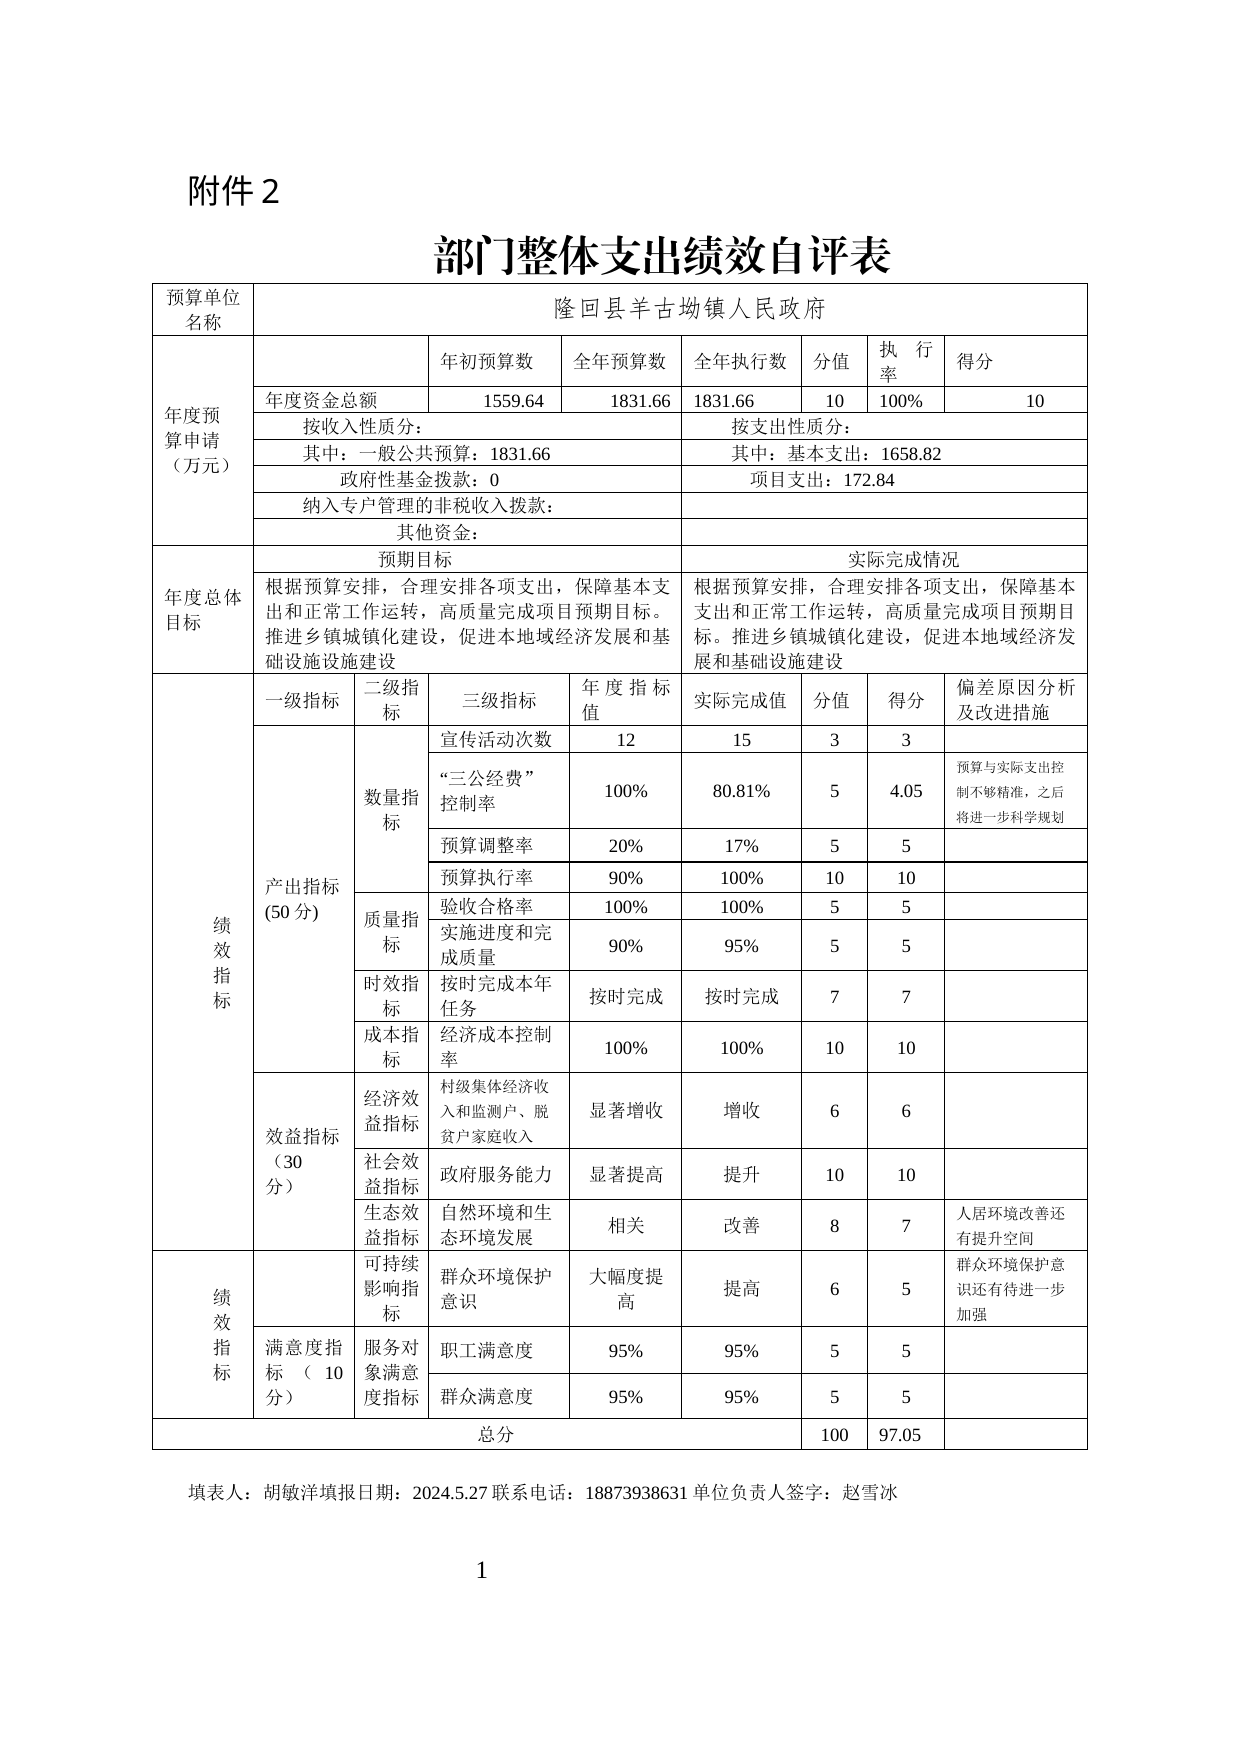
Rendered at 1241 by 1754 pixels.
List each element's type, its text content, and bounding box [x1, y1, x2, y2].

table_cell 按时完成 [682, 971, 801, 1021]
table_cell 10 [802, 1022, 867, 1072]
table_cell 95% [570, 1374, 681, 1418]
table_cell [254, 336, 428, 386]
table_cell 群众环境保护意识还有待进一步加强 [945, 1251, 1087, 1326]
table_cell 6 [868, 1073, 944, 1148]
table_cell 显著增收 [570, 1073, 681, 1148]
table_cell 根据预算安排，合理安排各项支出，保障基本支出和正常工作运转，高质量完成项目预期目标。推进乡镇城镇化建设，促进本地域经济发展和基础设施建设 [682, 573, 1087, 673]
table_cell 97.05 [868, 1419, 944, 1448]
table_cell 4.05 [868, 753, 944, 828]
table_cell [682, 519, 1087, 544]
table_cell 10 [868, 1149, 944, 1199]
table_cell 5 [802, 753, 867, 828]
table_cell 预算执行率 [429, 863, 569, 892]
table_cell 5 [868, 1251, 944, 1326]
table_cell [945, 1419, 1087, 1448]
table_cell “三公经费”控制率 [429, 753, 569, 828]
table_cell [945, 1327, 1087, 1373]
table_cell [682, 493, 1087, 518]
table_cell 年度资金总额 [254, 387, 428, 412]
table_cell 分值 [802, 336, 867, 386]
table_cell 满意度指标（10分） [254, 1327, 354, 1418]
table_cell 预算调整率 [429, 829, 569, 861]
table_cell 政府服务能力 [429, 1149, 569, 1199]
table_cell 5 [802, 920, 867, 969]
table_cell 3 [802, 726, 867, 752]
table_cell 偏差原因分析及改进措施 [945, 674, 1087, 725]
table_cell 5 [868, 1374, 944, 1418]
table_cell 15 [682, 726, 801, 752]
table_cell 95% [570, 1327, 681, 1373]
table_cell 二级指标 [355, 674, 428, 725]
table_cell 12 [570, 726, 681, 752]
table_cell [945, 920, 1087, 969]
table_cell 增收 [682, 1073, 801, 1148]
table_cell 10 [802, 863, 867, 892]
table_cell 职工满意度 [429, 1327, 569, 1373]
table_cell 其他资金： [254, 519, 681, 544]
table_header 隆回县羊古坳镇人民政府 [254, 284, 1087, 335]
table_cell 100% [868, 387, 944, 412]
table_cell 宣传活动次数 [429, 726, 569, 752]
table_cell 相关 [570, 1200, 681, 1250]
table_cell 7 [802, 971, 867, 1021]
table_cell [945, 863, 1087, 892]
table_cell 显著提高 [570, 1149, 681, 1199]
table_cell 5 [802, 1374, 867, 1418]
table_cell 1559.64 [429, 387, 561, 412]
table_cell 自然环境和生态环境发展 [429, 1200, 569, 1250]
table_cell 年度预 算申请 （万元） [153, 336, 253, 544]
table_cell 村级集体经济收入和监测户、脱贫户家庭收入 [429, 1073, 569, 1148]
table_cell 10 [802, 387, 867, 412]
table_cell 年度指标值 [570, 674, 681, 725]
table_cell 数量指标 [355, 726, 428, 892]
table_cell 80.81% [682, 753, 801, 828]
table_cell [254, 1251, 354, 1326]
table_cell 5 [868, 1327, 944, 1373]
table_cell 95% [682, 1327, 801, 1373]
text 附件2 [187, 150, 1053, 217]
table_cell 成本指标 [355, 1022, 428, 1072]
table_cell 5 [802, 829, 867, 861]
table_cell [945, 1073, 1087, 1148]
table_cell 17% [682, 829, 801, 861]
table_cell 20% [570, 829, 681, 861]
table_cell 95% [682, 920, 801, 969]
table_cell 90% [570, 920, 681, 969]
table_cell 10 [868, 1022, 944, 1072]
table_cell 产出指标 (50分) [254, 726, 354, 1072]
table_cell 绩 效 指 标 [153, 674, 253, 1250]
table_cell 经济成本控制率 [429, 1022, 569, 1072]
table_cell 7 [868, 1200, 944, 1250]
table_cell 预算与实际支出控制不够精准，之后将进一步科学规划 [945, 753, 1087, 828]
table_cell 经济效益指标 [355, 1073, 428, 1148]
table_cell 总分 [153, 1419, 801, 1448]
table_cell 7 [868, 971, 944, 1021]
text 填表人：胡敏洋填报日期：2024.5.27联系电话：18873938631单位负责人签字：赵雪冰 [187, 1450, 1053, 1512]
table_cell 实际完成情况 [682, 546, 1087, 572]
table_cell 改善 [682, 1200, 801, 1250]
table_cell 年初预算数 [429, 336, 561, 386]
table_cell 100% [682, 1022, 801, 1072]
table_cell 按时完成本年任务 [429, 971, 569, 1021]
table_cell 实施进度和完成质量 [429, 920, 569, 969]
table_cell 群众环境保护意识 [429, 1251, 569, 1326]
table_cell 年度总体目标 [153, 546, 253, 673]
table_cell 其中：一般公共预算：1831.66 [254, 440, 681, 465]
table_cell 全年执行数 [682, 336, 801, 386]
table_cell 10 [945, 387, 1087, 412]
table_cell 按收入性质分： [254, 413, 681, 439]
table_cell 效益指标 （30分） [254, 1073, 354, 1250]
table_cell 100 [802, 1419, 867, 1448]
table_cell 大幅度提高 [570, 1251, 681, 1326]
table_cell [945, 971, 1087, 1021]
table_cell 根据预算安排，合理安排各项支出，保障基本支出和正常工作运转，高质量完成项目预期目标。推进乡镇城镇化建设，促进本地域经济发展和基础设施设施建设 [254, 573, 681, 673]
table_cell 5 [868, 893, 944, 918]
table_cell 90% [570, 863, 681, 892]
table_cell 提升 [682, 1149, 801, 1199]
table_cell 5 [802, 893, 867, 918]
table_cell 6 [802, 1251, 867, 1326]
table_cell 服务对象满意度指标 [355, 1327, 428, 1418]
table_cell 时效指标 [355, 971, 428, 1021]
table_cell 5 [802, 1327, 867, 1373]
table_cell 3 [868, 726, 944, 752]
table_cell 验收合格率 [429, 893, 569, 918]
table_cell 分值 [802, 674, 867, 725]
table_cell 100% [570, 1022, 681, 1072]
table_cell 按时完成 [570, 971, 681, 1021]
table_cell 提高 [682, 1251, 801, 1326]
table_header 预算单位名称 [153, 284, 253, 335]
table_cell 100% [570, 893, 681, 918]
table_cell 100% [570, 753, 681, 828]
table_cell 100% [682, 863, 801, 892]
table_cell 全年预算数 [562, 336, 681, 386]
table_cell 一级指标 [254, 674, 354, 725]
table_cell 群众满意度 [429, 1374, 569, 1418]
table_cell [945, 726, 1087, 752]
table_cell 其中：基本支出：1658.82 [682, 440, 1087, 465]
table_cell [945, 1149, 1087, 1199]
table_cell [945, 893, 1087, 918]
table_cell 1831.66 [682, 387, 801, 412]
table_cell 可持续 影响指标 [355, 1251, 428, 1326]
table_cell 预期目标 [254, 546, 681, 572]
table_cell 95% [682, 1374, 801, 1418]
table_cell 执行率 [868, 336, 944, 386]
table_cell 100% [682, 893, 801, 918]
table_cell 得分 [868, 674, 944, 725]
table_cell [945, 829, 1087, 861]
table_cell 项目支出：172.84 [682, 466, 1087, 492]
table_cell 1831.66 [562, 387, 681, 412]
text 部门整体支出绩效自评表 [187, 217, 1053, 283]
table_cell 8 [802, 1200, 867, 1250]
table_cell 社会效益指标 [355, 1149, 428, 1199]
table_cell 政府性基金拨款：0 [254, 466, 681, 492]
table_cell 按支出性质分： [682, 413, 1087, 439]
table_cell 10 [868, 863, 944, 892]
table_cell 得分 [945, 336, 1087, 386]
table_cell 人居环境改善还有提升空间 [945, 1200, 1087, 1250]
table_cell [945, 1374, 1087, 1418]
table_cell 6 [802, 1073, 867, 1148]
table_cell 10 [802, 1149, 867, 1199]
table_cell 绩 效 指 标 [153, 1251, 253, 1418]
table_cell 三级指标 [429, 674, 569, 725]
table_cell 纳入专户管理的非税收入拨款： [254, 493, 681, 518]
table_cell 5 [868, 829, 944, 861]
table_cell 5 [868, 920, 944, 969]
table_cell [945, 1022, 1087, 1072]
table_cell 生态效益指标 [355, 1200, 428, 1250]
table_cell 实际完成值 [682, 674, 801, 725]
table_cell 质量指标 [355, 893, 428, 969]
